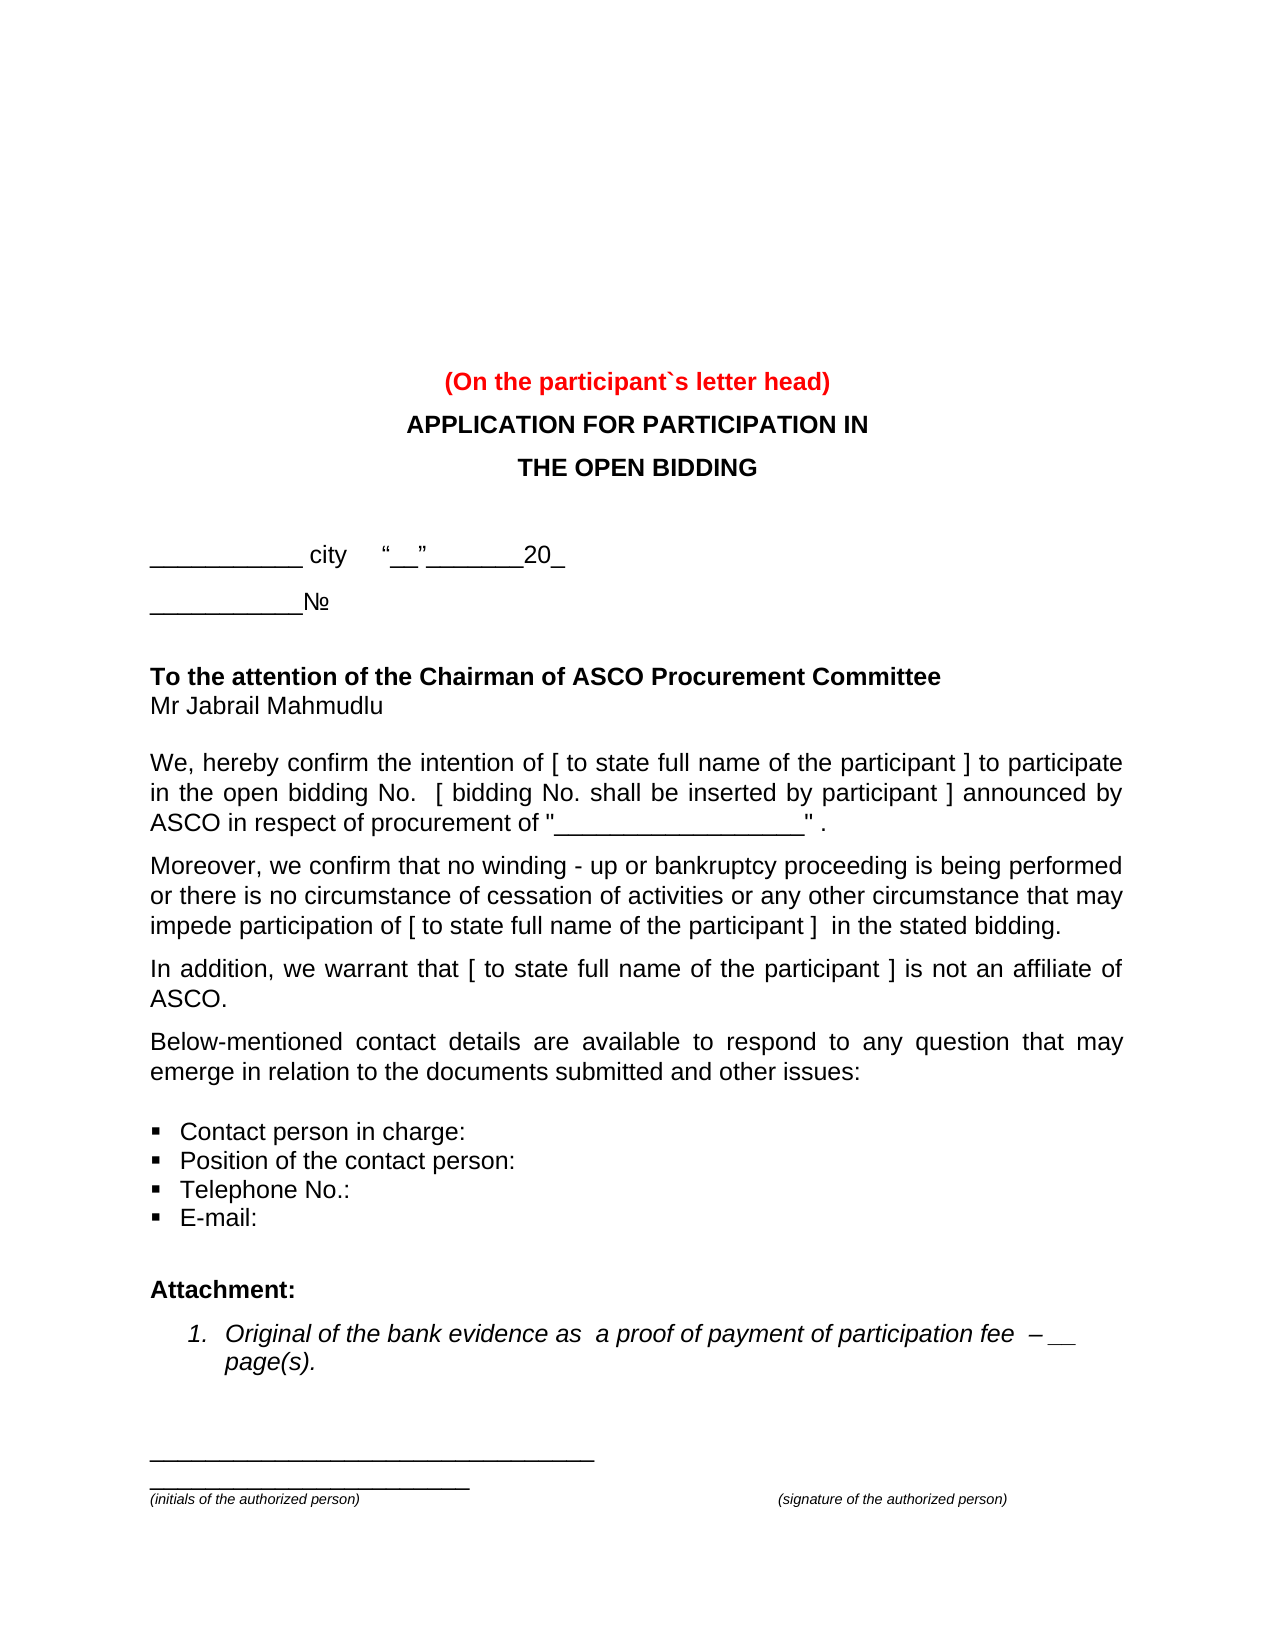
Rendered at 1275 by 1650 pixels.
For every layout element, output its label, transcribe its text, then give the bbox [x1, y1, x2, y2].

text Mr Jabrail Mahmudlu [150, 691, 1125, 719]
text Moreover, we confirm that no winding - up or bankruptcy proceeding is being performed or there is no circumstance of cessation of activities or any other circumstance that may impede participation of [ to state full name of the participant ] in the stated bidding. [150, 851, 1125, 940]
text ___________ city “__”_______20_ [150, 540, 1125, 568]
text APPLICATION FOR PARTICIPATION IN [150, 410, 1125, 439]
text ________________________________ _______________________ [150, 1433, 1125, 1491]
text We, hereby confirm the intention of [ to state full name of the participant ] to participate in the open bidding No. [ bidding No. shall be inserted by participant ] announced by ASCO in respect of procurement of "__________________" . [150, 748, 1125, 837]
list E-mail: [150, 1203, 1125, 1232]
text Attachment: [150, 1275, 1125, 1304]
text THE OPEN BIDDING [150, 453, 1125, 482]
list Contact person in charge: [150, 1117, 1125, 1146]
text In addition, we warrant that [ to state full name of the participant ] is not an affiliate of ASCO. [150, 954, 1125, 1013]
text (On the participant`s letter head) [150, 367, 1125, 396]
list Position of the contact person: [150, 1146, 1125, 1174]
text (initials of the authorized person) (signature of the authorized person) [150, 1491, 1125, 1520]
text Below-mentioned contact details are available to respond to any question that may emerge in relation to the documents submitted and other issues: [150, 1027, 1125, 1085]
list Telephone No.: [150, 1174, 1125, 1203]
text ___________№ [150, 586, 1125, 615]
list Original of the bank evidence as a proof of payment of participation fee – __ page(s). [187, 1318, 1125, 1376]
text To the attention of the Chairman of ASCO Procurement Committee [150, 662, 1125, 691]
